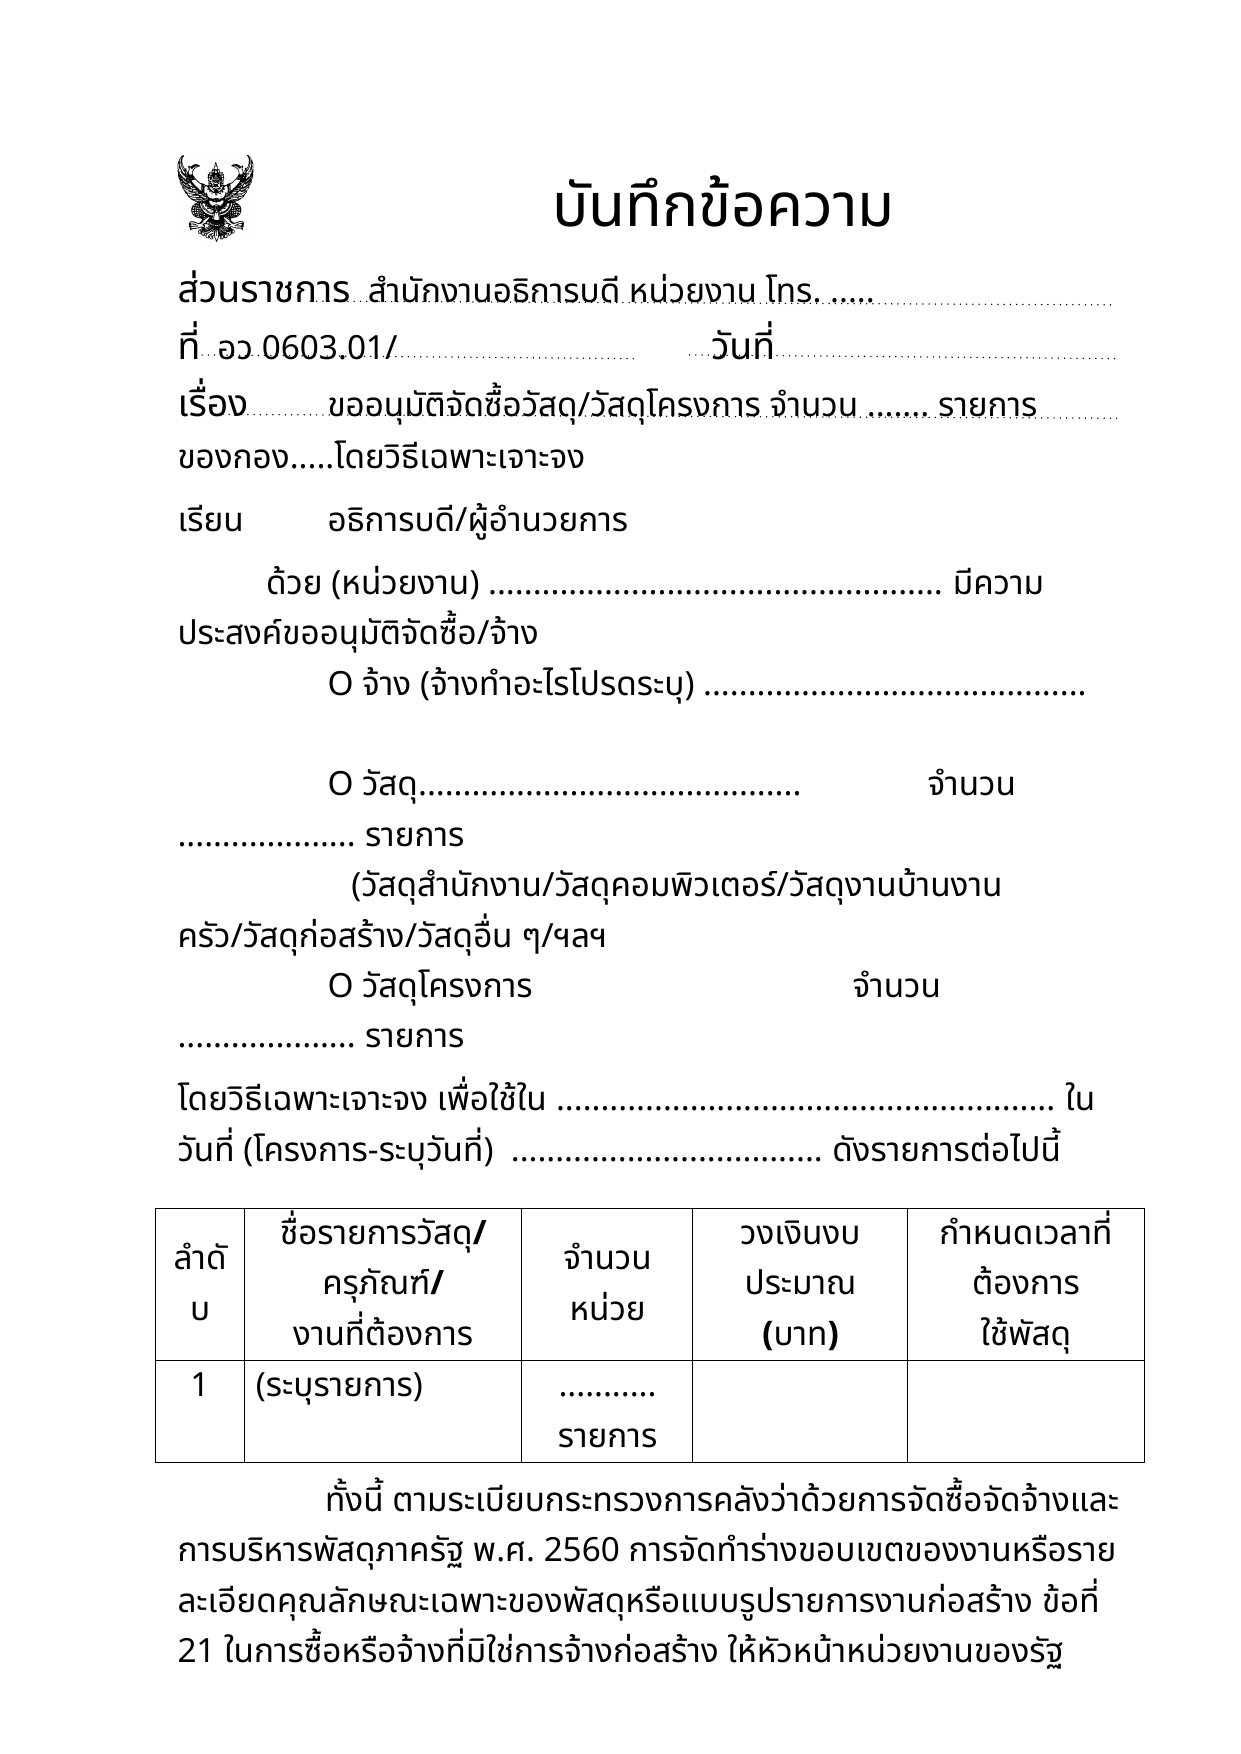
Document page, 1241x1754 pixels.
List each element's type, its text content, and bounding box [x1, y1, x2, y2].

table_header ลำดับ [156, 1209, 244, 1360]
text ด้วย (หน่วยงาน) ................................................... มีความประสงค์ขออนุมัติจัดซื้อ/จ้าง [177, 559, 1122, 659]
table_header จำนวนหน่วย [522, 1209, 692, 1360]
table_cell ........... รายการ [522, 1361, 692, 1462]
text (วัสดุสำนักงาน/วัสดุคอมพิวเตอร์/วัสดุงานบ้านงานครัว/วัสดุก่อสร้าง/วัสดุอื่น ๆ/ฯลฯ [177, 861, 1122, 962]
text O วัสดุโครงการ จำนวน .................... รายการ [177, 962, 1122, 1063]
subtitle บันทึกข้อความ [477, 162, 1122, 253]
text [177, 1476, 1122, 1678]
subtitle ที่ อว 0603.01/ วันที่ [177, 319, 1122, 376]
text O วัสดุ........................................... จำนวน .................... รายการ [177, 760, 1122, 861]
table_header กำหนดเวลาที่ต้องการ ใช้พัสดุ [908, 1209, 1144, 1360]
table_cell [908, 1361, 1144, 1462]
text O จ้าง (จ้างทำอะไรโปรดระบุ) ........................................... [177, 659, 1122, 760]
subtitle ส่วนราชการ สำนักงานอธิการบดี หน่วยงาน โทร. ..... [177, 263, 1122, 319]
table_cell [693, 1361, 907, 1462]
picture [177, 155, 254, 242]
text โดยวิธีเฉพาะเจาะจง เพื่อใช้ใน ........................................................ ในวันที่ (โครงการ-ระบุวันที่) ................................... ดังรายการต่อไปนี้ [177, 1075, 1122, 1176]
table_cell 1 [156, 1361, 244, 1462]
table_header ชื่อรายการวัสดุ/ครุภัณฑ์/ งานที่ต้องการ [245, 1209, 521, 1360]
text เรียน อธิการบดี/ผู้อำนวยการ [177, 496, 1122, 546]
text เรื่อง ขออนุมัติจัดซื้อวัสดุ/วัสดุโครงการ จำนวน ....... รายการ ของกอง.....โดยวิธีเฉพาะเจาะจง [177, 376, 1122, 483]
table_cell (ระบุรายการ) [245, 1361, 521, 1462]
table_header วงเงินงบประมาณ (บาท) [693, 1209, 907, 1360]
